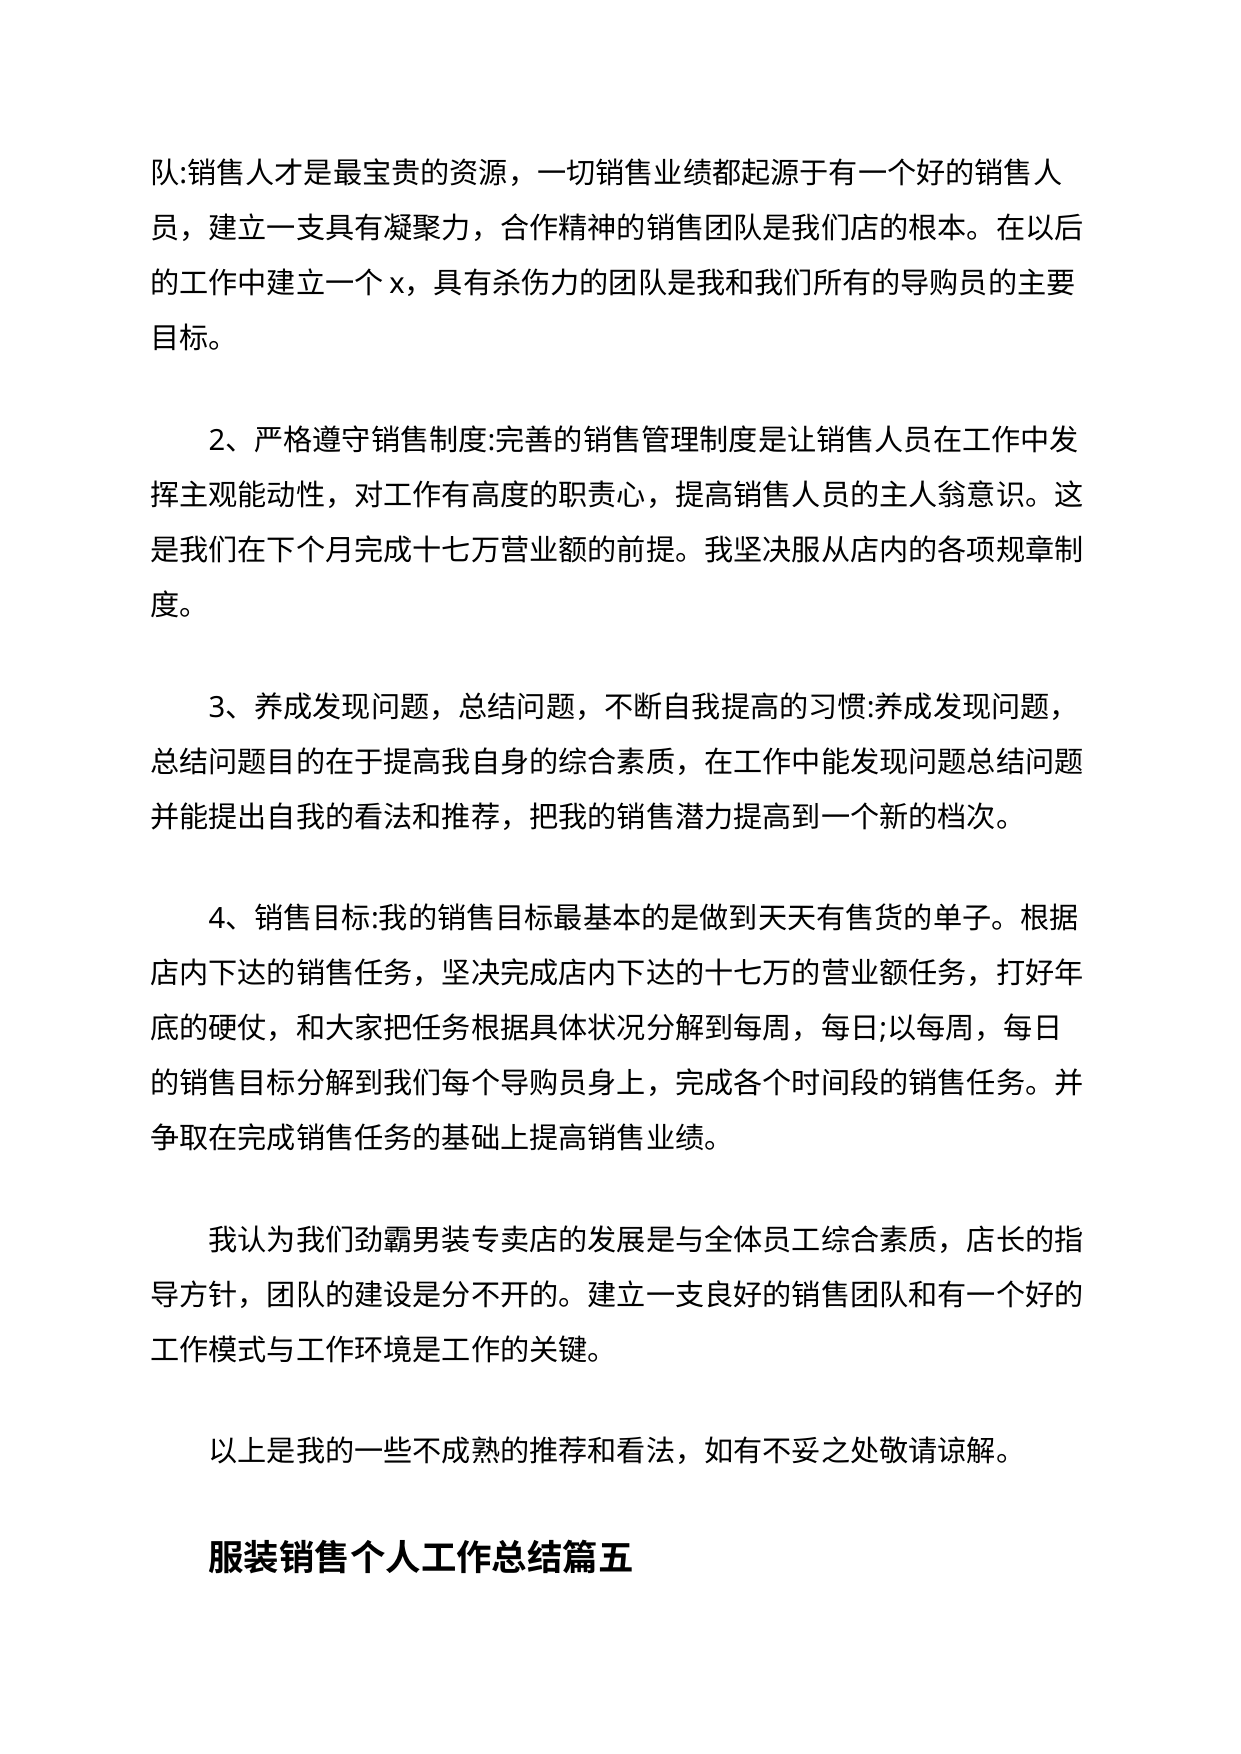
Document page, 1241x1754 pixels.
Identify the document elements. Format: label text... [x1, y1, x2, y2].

text 4、销售目标:我的销售目标最基本的是做到天天有售货的单子。根据店内下达的销售任务，坚决完成店内下达的十七万的营业额任务，打好年底的硬仗，和大家把任务根据具体状况分解到每周，每日;以每周，每日的销售目标分解到我们每个导购员身上，完成各个时间段的销售任务。并争取在完成销售任务的基础上提高销售业绩。 [150, 895, 1090, 1157]
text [150, 150, 1090, 357]
text 我认为我们劲霸男装专卖店的发展是与全体员工综合素质，店长的指导方针，团队的建设是分不开的。建立一支良好的销售团队和有一个好的工作模式与工作环境是工作的关键。 [150, 1216, 1090, 1368]
text 以上是我的一些不成熟的推荐和看法，如有不妥之处敬请谅解。 [150, 1428, 1090, 1470]
text 服装销售个人工作总结篇五 [150, 1530, 1090, 1581]
text 2、严格遵守销售制度:完善的销售管理制度是让销售人员在工作中发挥主观能动性，对工作有高度的职责心，提高销售人员的主人翁意识。这是我们在下个月完成十七万营业额的前提。我坚决服从店内的各项规章制度。 [150, 417, 1090, 624]
text 3、养成发现问题，总结问题，不断自我提高的习惯:养成发现问题，总结问题目的在于提高我自身的综合素质，在工作中能发现问题总结问题并能提出自我的看法和推荐，把我的销售潜力提高到一个新的档次。 [150, 683, 1090, 835]
